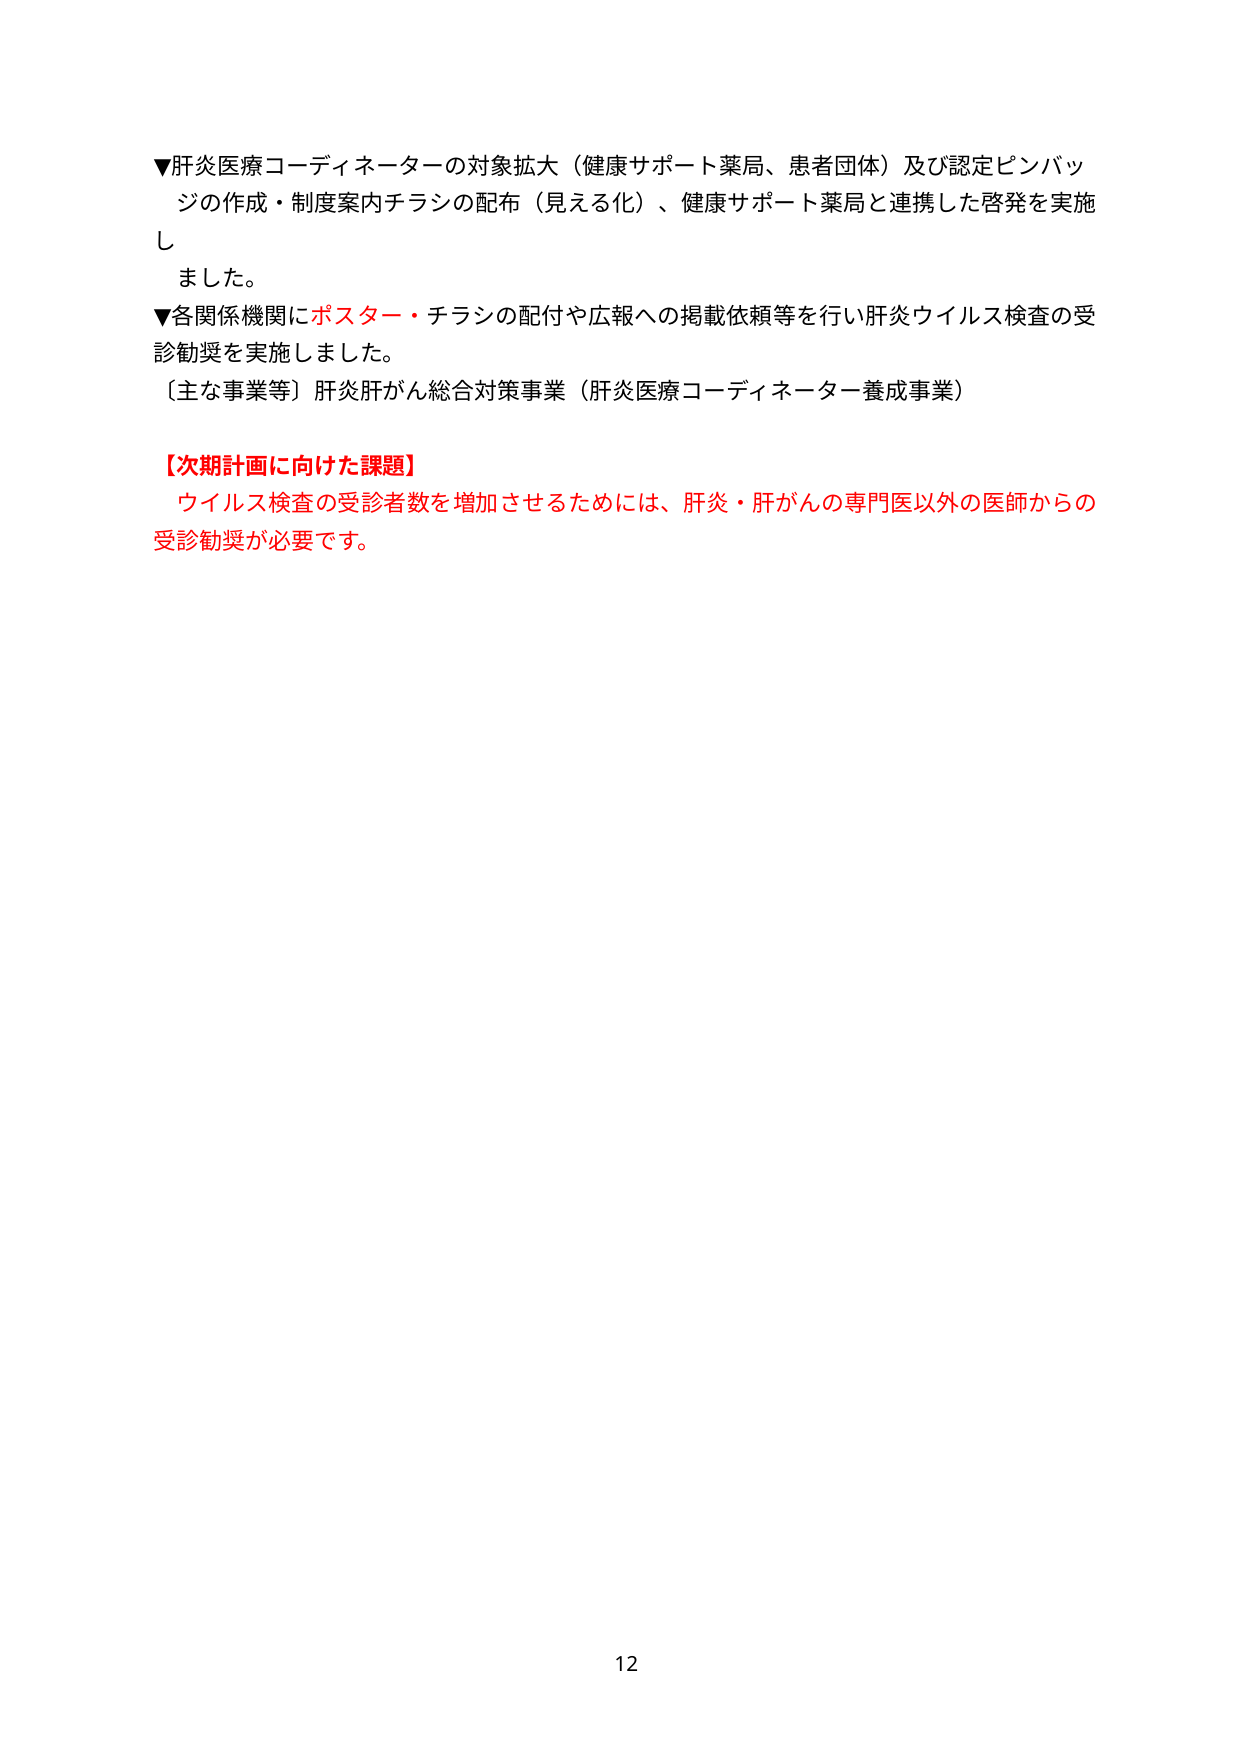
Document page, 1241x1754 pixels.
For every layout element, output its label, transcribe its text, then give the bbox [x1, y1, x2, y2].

text ▼各関係機関にポスター・チラシの配付や広報への掲載依頼等を行い肝炎ウイルス検査の受診勧奨を実施しました。 [153, 296, 1098, 371]
text ウイルス検査の受診者数を増加させるためには、肝炎・肝がんの専門医以外の医師からの受診勧奨が必要です。 [153, 483, 1098, 558]
text 〔主な事業等〕肝炎肝がん総合対策事業（肝炎医療コーディネーター養成事業） [153, 371, 1098, 408]
text ました。 [153, 258, 1098, 296]
text ▼肝炎医療コーディネーターの対象拡大（健康サポート薬局、患者団体）及び認定ピンバッ [153, 146, 1098, 183]
text ジの作成・制度案内チラシの配布（見える化）、健康サポート薬局と連携した啓発を実施し [153, 183, 1098, 258]
text 【次期計画に向けた課題】 [153, 446, 1098, 483]
